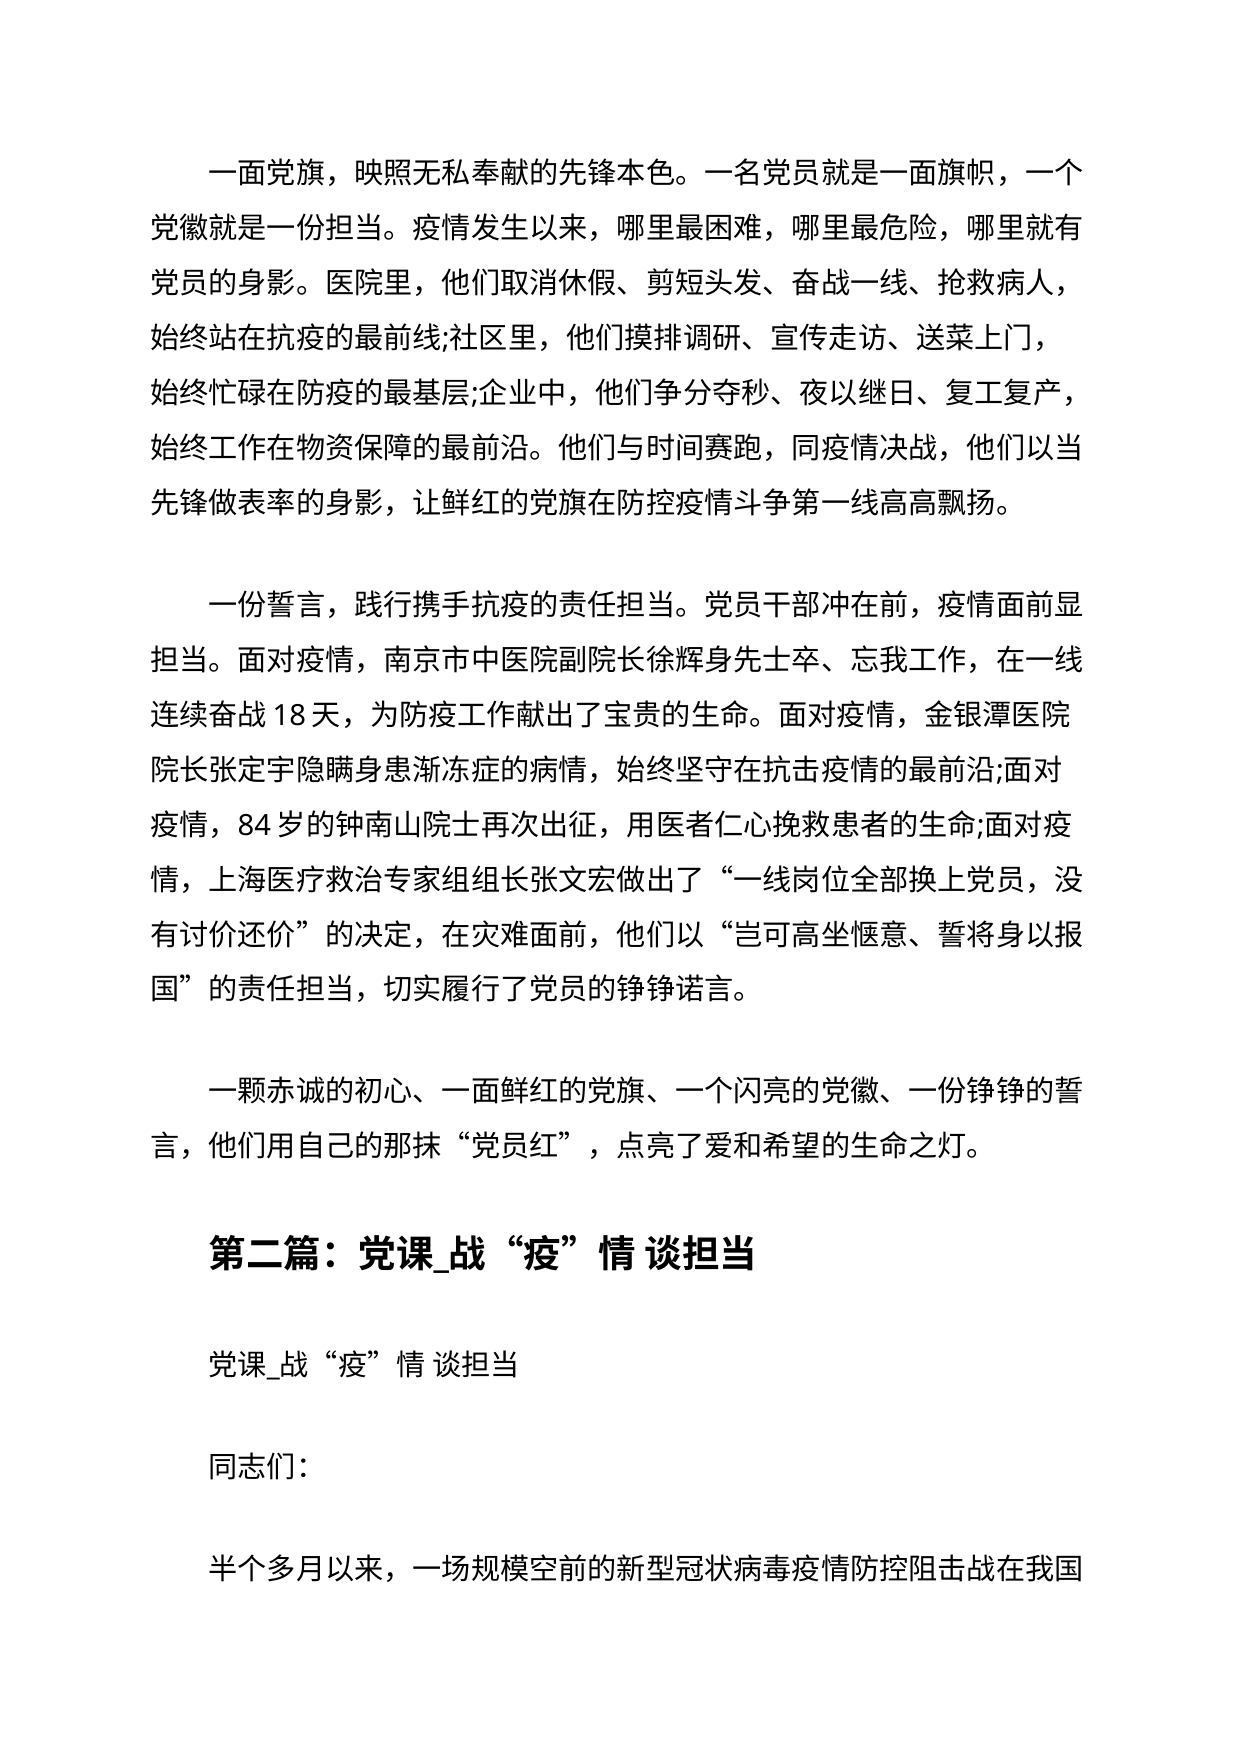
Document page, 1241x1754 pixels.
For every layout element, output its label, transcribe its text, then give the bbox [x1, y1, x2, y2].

text 同志们： [150, 1444, 1090, 1486]
text 一面党旗，映照无私奉献的先锋本色。一名党员就是一面旗帜，一个党徽就是一份担当。疫情发生以来，哪里最困难，哪里最危险，哪里就有党员的身影。医院里，他们取消休假、剪短头发、奋战一线、抢救病人，始终站在抗疫的最前线;社区里，他们摸排调研、宣传走访、送菜上门，始终忙碌在防疫的最基层;企业中，他们争分夺秒、夜以继日、复工复产，始终工作在物资保障的最前沿。他们与时间赛跑，同疫情决战，他们以当先锋做表率的身影，让鲜红的党旗在防控疫情斗争第一线高高飘扬。 [150, 150, 1090, 522]
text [150, 1546, 1090, 1588]
text 党课_战“疫”情 谈担当 [150, 1342, 1090, 1384]
text 一份誓言，践行携手抗疫的责任担当。党员干部冲在前，疫情面前显担当。面对疫情，南京市中医院副院长徐辉身先士卒、忘我工作，在一线连续奋战18天，为防疫工作献出了宝贵的生命。面对疫情，金银潭医院院长张定宇隐瞒身患渐冻症的病情，始终坚守在抗击疫情的最前沿;面对疫情，84岁的钟南山院士再次出征，用医者仁心挽救患者的生命;面对疫情，上海医疗救治专家组组长张文宏做出了“一线岗位全部换上党员，没有讨价还价”的决定，在灾难面前，他们以“岂可高坐惬意、誓将身以报国”的责任担当，切实履行了党员的铮铮诺言。 [150, 581, 1090, 1008]
text 一颗赤诚的初心、一面鲜红的党旗、一个闪亮的党徽、一份铮铮的誓言，他们用自己的那抹“党员红”，点亮了爱和希望的生命之灯。 [150, 1068, 1090, 1165]
text 第二篇：党课_战“疫”情 谈担当 [150, 1224, 1090, 1279]
